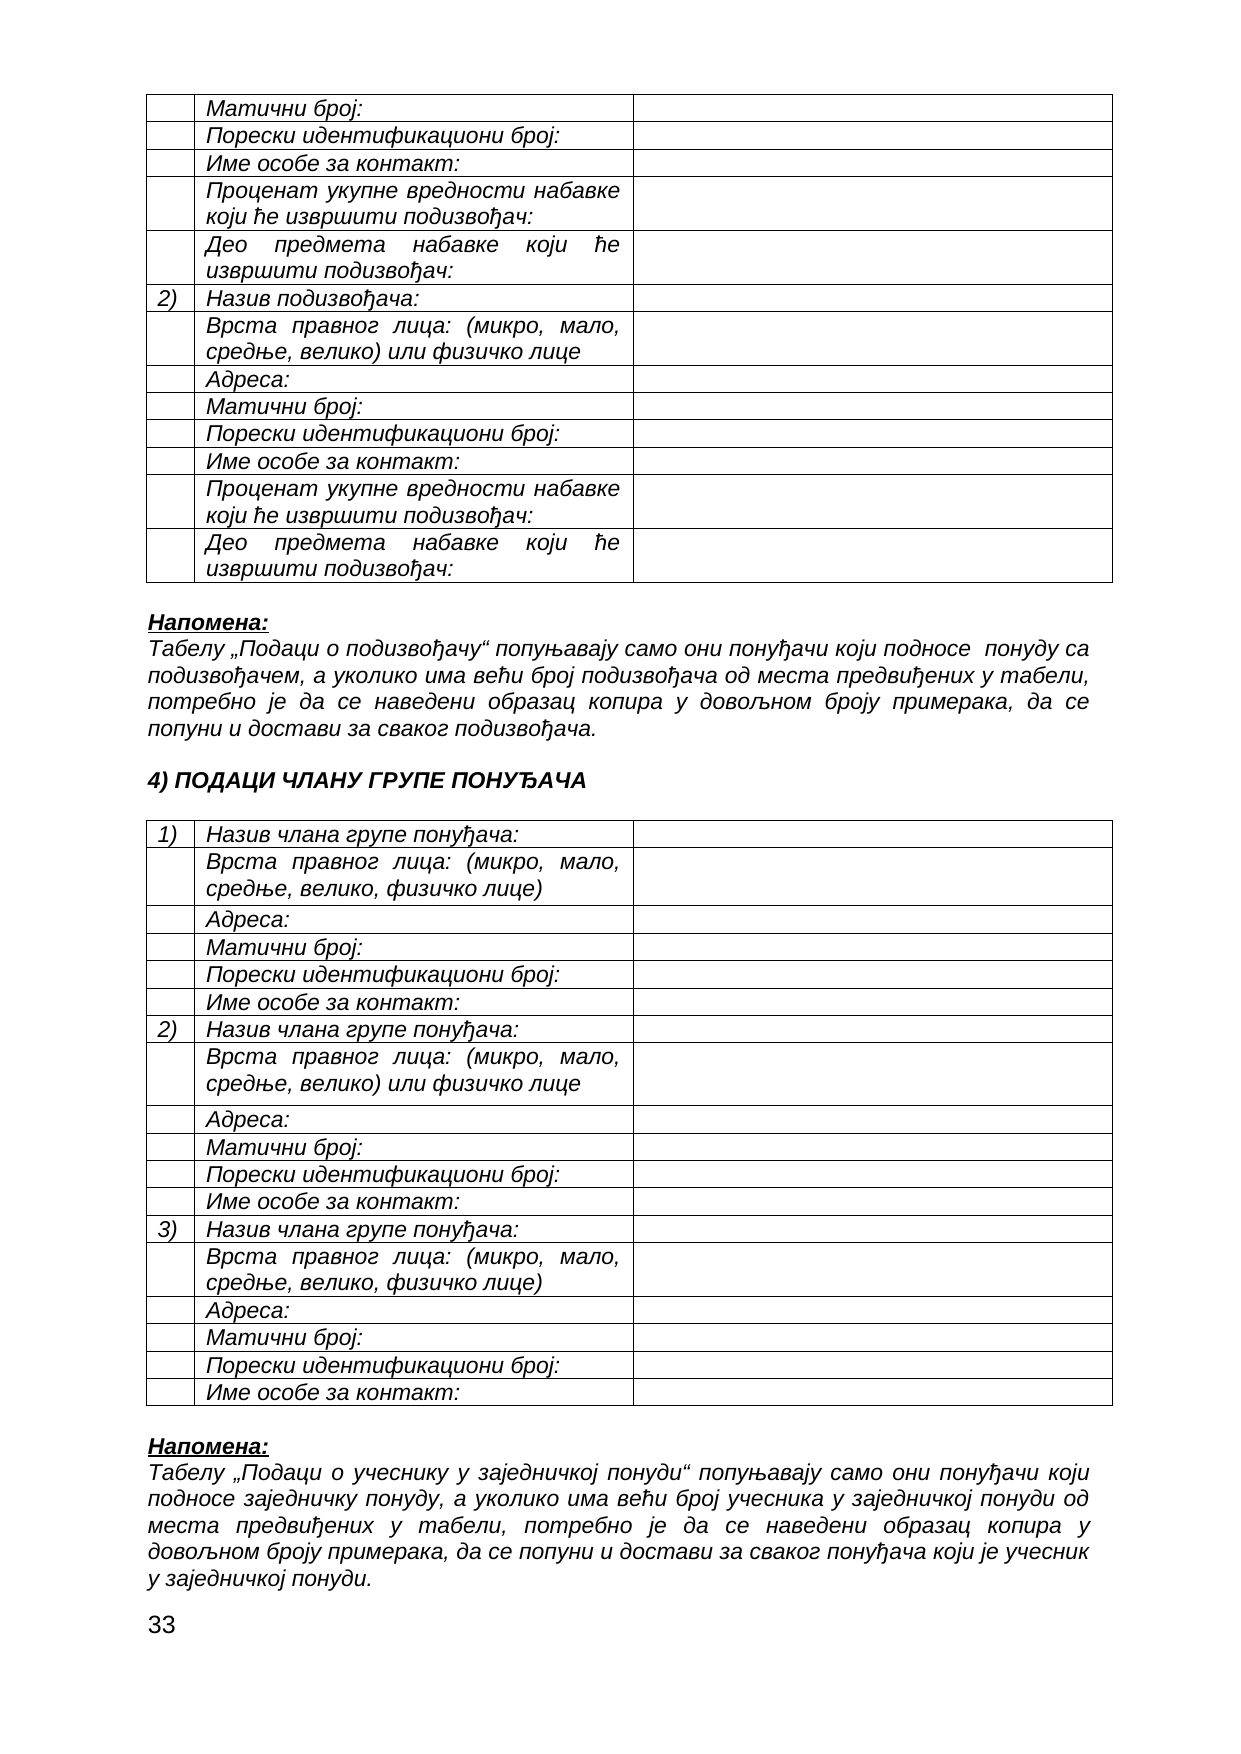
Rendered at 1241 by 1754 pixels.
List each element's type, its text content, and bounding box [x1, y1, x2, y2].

table_cell Матични број: [195, 1324, 633, 1351]
text Напомена: [148, 1433, 1093, 1459]
table_cell [634, 393, 1112, 419]
table_header Назив члана групе понуђача: [195, 821, 633, 847]
table_cell [634, 420, 1112, 447]
table_cell [147, 961, 194, 987]
table_cell Врста правног лица: (микро, мало, средње, велико, физичко лице) [195, 1243, 633, 1296]
table_cell Врста правног лица: (микро, мало, средње, велико, физичко лице) [195, 848, 633, 905]
table_cell [634, 312, 1112, 364]
table_cell [634, 1324, 1112, 1351]
table_cell Адреса: [195, 366, 633, 392]
table_cell [147, 1043, 194, 1105]
table_cell [147, 934, 194, 960]
table_cell [634, 1379, 1112, 1405]
table_cell [634, 1043, 1112, 1105]
table_cell [634, 1161, 1112, 1187]
text Табелу „Подаци о учеснику у заједничкој понуди“ попуњавају само они понуђачи који подносе заједничку понуду, а уколико има већи број учесника у заједничкој понуди од места предвиђених у табели, потребно је да се наведени образац копира у довољном броју примерака, да се попуни и достави за сваког понуђача који је учесник у заједничкој понуди. [148, 1459, 1093, 1591]
table_cell [634, 989, 1112, 1015]
text Табелу „Подаци о подизвођачу“ попуњавају само они понуђачи који подносе понуду са подизвођачем, а уколико има већи број подизвођача од места предвиђених у табели, потребно је да се наведени образац копира у довољном броју примерака, да се попуни и достави за сваког подизвођача. [148, 635, 1093, 741]
table_cell [147, 1297, 194, 1323]
table_cell [634, 448, 1112, 474]
table_cell [147, 848, 194, 905]
table_cell [634, 177, 1112, 230]
table_cell [634, 1106, 1112, 1132]
table_cell Порески идентификациони број: [195, 961, 633, 987]
table_cell Име особе за контакт: [195, 989, 633, 1015]
table_cell [634, 934, 1112, 960]
table_cell [634, 906, 1112, 933]
table_cell [147, 1352, 194, 1378]
table_cell 2) [147, 1016, 194, 1042]
table_cell [634, 1243, 1112, 1296]
table_cell Име особе за контакт: [195, 1188, 633, 1214]
table_cell Врста правног лица: (микро, мало, средње, велико) или физичко лице [195, 1043, 633, 1105]
table_cell Део предмета набавке који ће извршити подизвођач: [195, 529, 633, 582]
text Напомена: [148, 609, 1093, 635]
table_cell [147, 1188, 194, 1214]
table_cell Матични број: [195, 934, 633, 960]
table_header [634, 821, 1112, 847]
table_cell [634, 529, 1112, 582]
table_cell [147, 1324, 194, 1351]
table_cell Адреса: [195, 1297, 633, 1323]
table_cell [147, 1106, 194, 1132]
table_cell [147, 95, 194, 121]
table_cell [634, 1297, 1112, 1323]
table_cell 3) [147, 1216, 194, 1242]
table_cell [147, 366, 194, 392]
table_cell [634, 1016, 1112, 1042]
table_cell Проценат укупне вредности набавке који ће извршити подизвођач: [195, 475, 633, 528]
table_cell Име особе за контакт: [195, 448, 633, 474]
text 4) ПОДАЦИ ЧЛАНУ ГРУПЕ ПОНУЂАЧА [148, 767, 1093, 793]
table_cell [147, 989, 194, 1015]
table_cell [634, 475, 1112, 528]
table_cell [147, 177, 194, 230]
table_cell [147, 393, 194, 419]
table_cell [147, 1243, 194, 1296]
table_cell Назив подизвођача: [195, 285, 633, 311]
table_cell Адреса: [195, 906, 633, 933]
table_cell [634, 961, 1112, 987]
table_header 1) [147, 821, 194, 847]
table_cell [147, 1161, 194, 1187]
table_cell [147, 1134, 194, 1160]
table_cell [634, 150, 1112, 176]
table_cell [147, 122, 194, 148]
table_cell Матични број: [195, 1134, 633, 1160]
table_cell [634, 231, 1112, 283]
table_cell [634, 1216, 1112, 1242]
table_cell [147, 312, 194, 364]
table_cell Део предмета набавке који ће извршити подизвођач: [195, 231, 633, 283]
table_cell [147, 231, 194, 283]
table_cell [147, 420, 194, 447]
table_cell Порески идентификациони број: [195, 122, 633, 148]
table_cell 2) [147, 285, 194, 311]
table_cell [147, 1379, 194, 1405]
table_cell [634, 1352, 1112, 1378]
table_cell [634, 366, 1112, 392]
table_cell Име особе за контакт: [195, 1379, 633, 1405]
table_cell [634, 285, 1112, 311]
table_cell [634, 848, 1112, 905]
table_cell Матични број: [195, 393, 633, 419]
table_cell Матични број: [195, 95, 633, 121]
table_cell [147, 906, 194, 933]
table_cell [634, 122, 1112, 148]
table_cell [634, 1188, 1112, 1214]
table_cell [634, 95, 1112, 121]
table_cell Порески идентификациони број: [195, 1161, 633, 1187]
table_cell Проценат укупне вредности набавке који ће извршити подизвођач: [195, 177, 633, 230]
table_cell [147, 529, 194, 582]
table_cell Назив члана групе понуђача: [195, 1216, 633, 1242]
table_cell [147, 448, 194, 474]
table_cell Порески идентификациони број: [195, 1352, 633, 1378]
table_cell Адреса: [195, 1106, 633, 1132]
table_cell [147, 475, 194, 528]
table_cell Назив члана групе понуђача: [195, 1016, 633, 1042]
table_cell Порески идентификациони број: [195, 420, 633, 447]
table_cell Врста правног лица: (микро, мало, средње, велико) или физичко лице [195, 312, 633, 364]
table_cell Име особе за контакт: [195, 150, 633, 176]
table_cell [634, 1134, 1112, 1160]
table_cell [147, 150, 194, 176]
